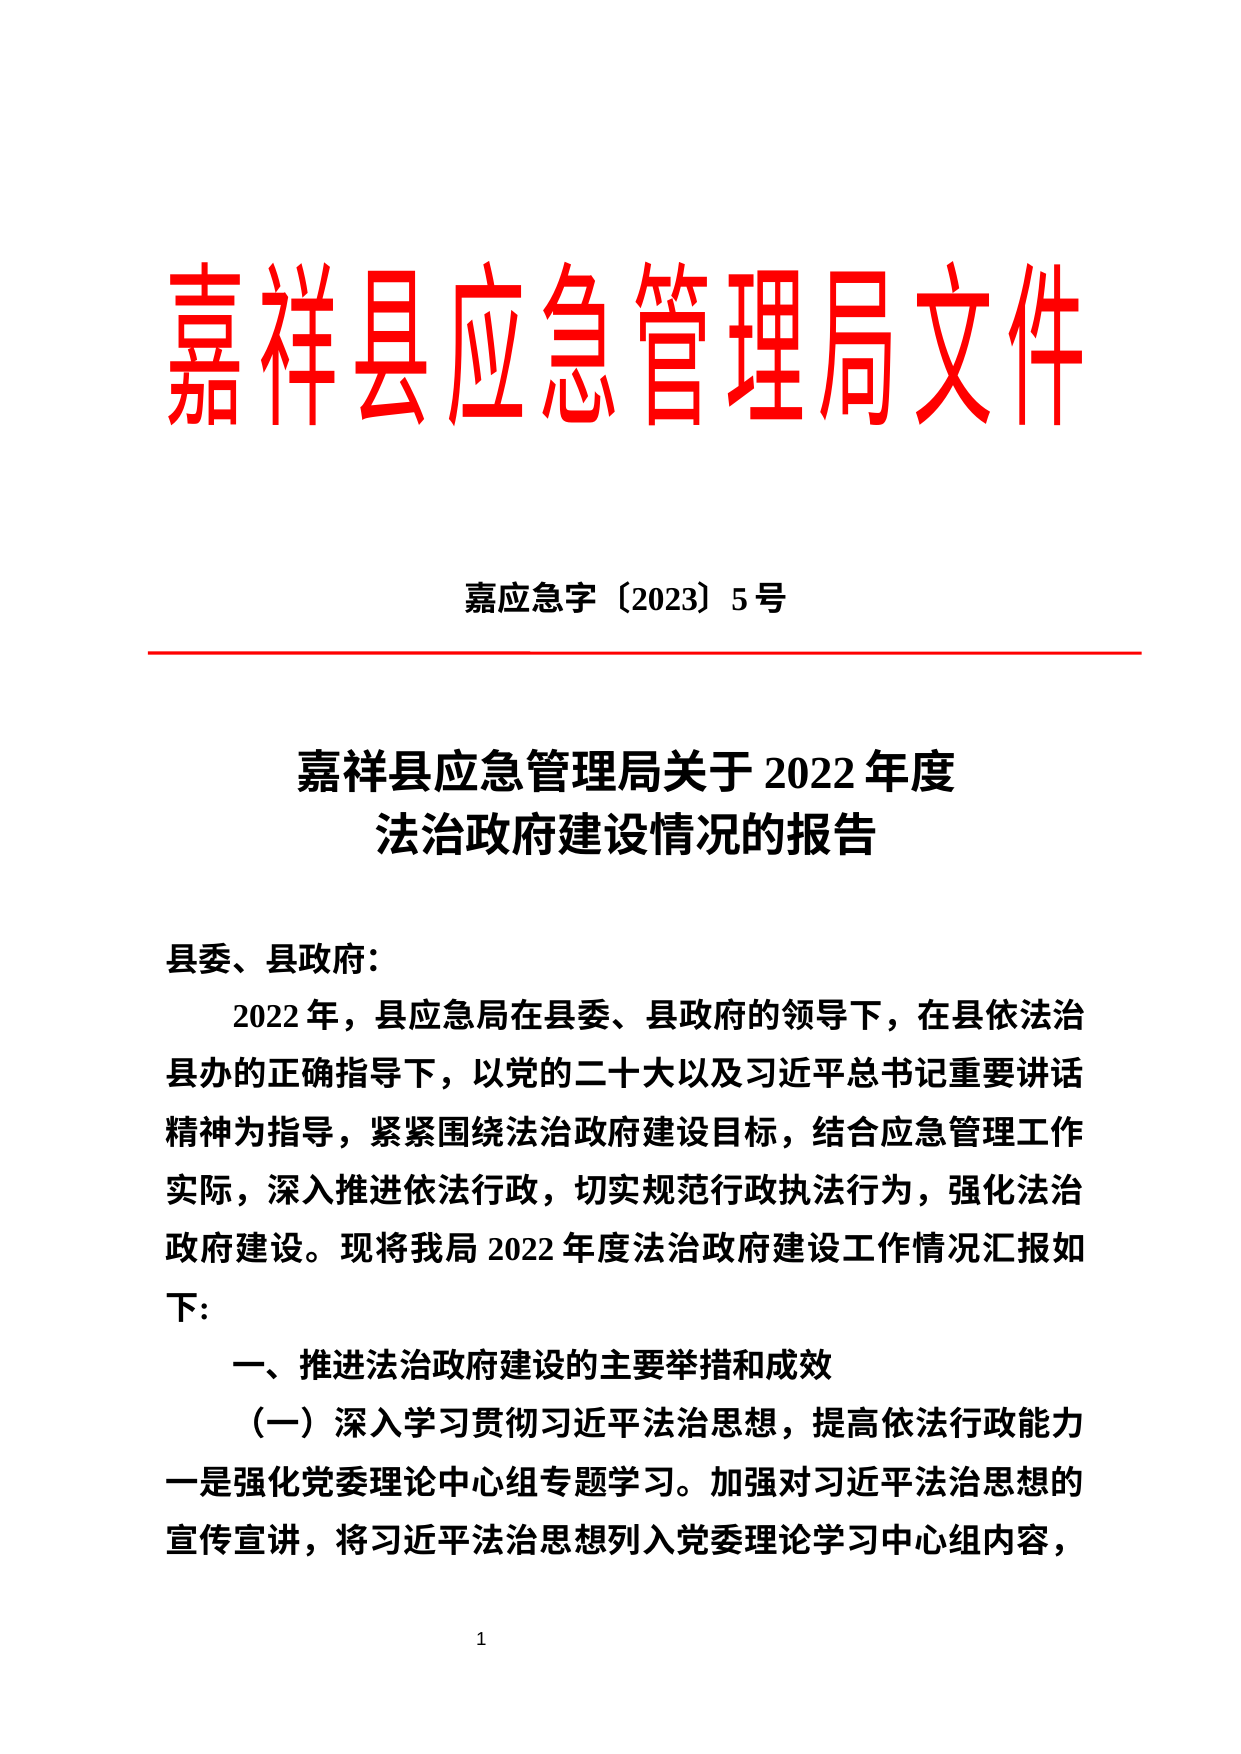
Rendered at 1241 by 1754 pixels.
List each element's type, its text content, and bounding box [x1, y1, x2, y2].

text 嘉祥县应急管理局文件 [165, 206, 1087, 463]
text 县委、县政府： [165, 926, 1087, 981]
text 一、推进法治政府建设的主要举措和成效 [165, 1331, 1087, 1389]
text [165, 1389, 1087, 1564]
text 嘉应急字〔2023〕5号 [165, 563, 1087, 622]
text 嘉祥县应急管理局关于2022年度 [165, 738, 1087, 801]
text 法治政府建设情况的报告 [165, 801, 1087, 863]
text 2022年，县应急局在县委、县政府的领导下，在县依法治县办的正确指导下，以党的二十大以及习近平总书记重要讲话精神为指导，紧紧围绕法治政府建设目标，结合应急管理工作实际，深入推进依法行政，切实规范行政执法行为，强化法治政府建设。现将我局2022年度法治政府建设工作情况汇报如下: [165, 981, 1087, 1331]
